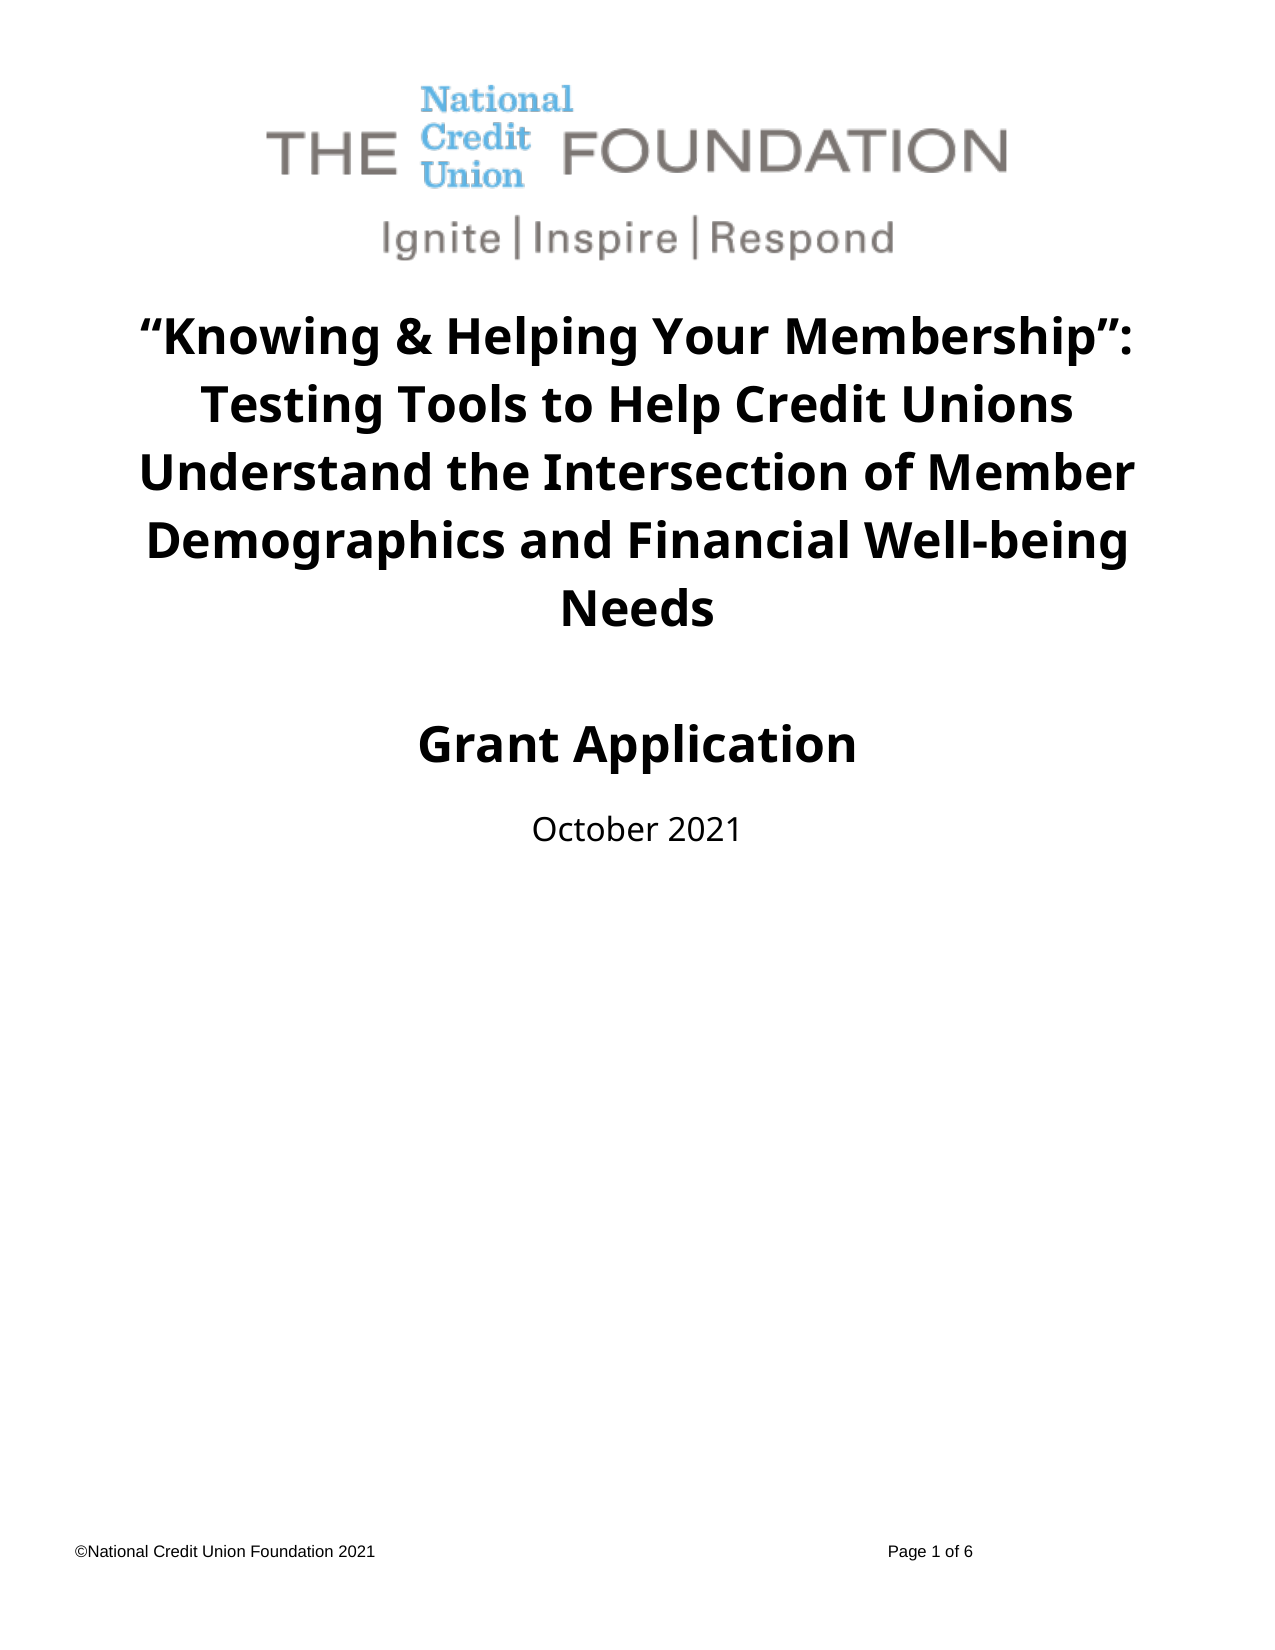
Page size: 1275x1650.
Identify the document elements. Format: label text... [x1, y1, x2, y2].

picture [243, 75, 1032, 272]
text October 2021 [75, 806, 1200, 852]
text Testing Tools to Help Credit Unions Understand the Intersection of Member Demographics and Financial Well-being Needs [75, 369, 1200, 641]
text “Knowing & Helping Your Membership”: [75, 301, 1200, 369]
subtitle Grant Application [75, 709, 1200, 777]
